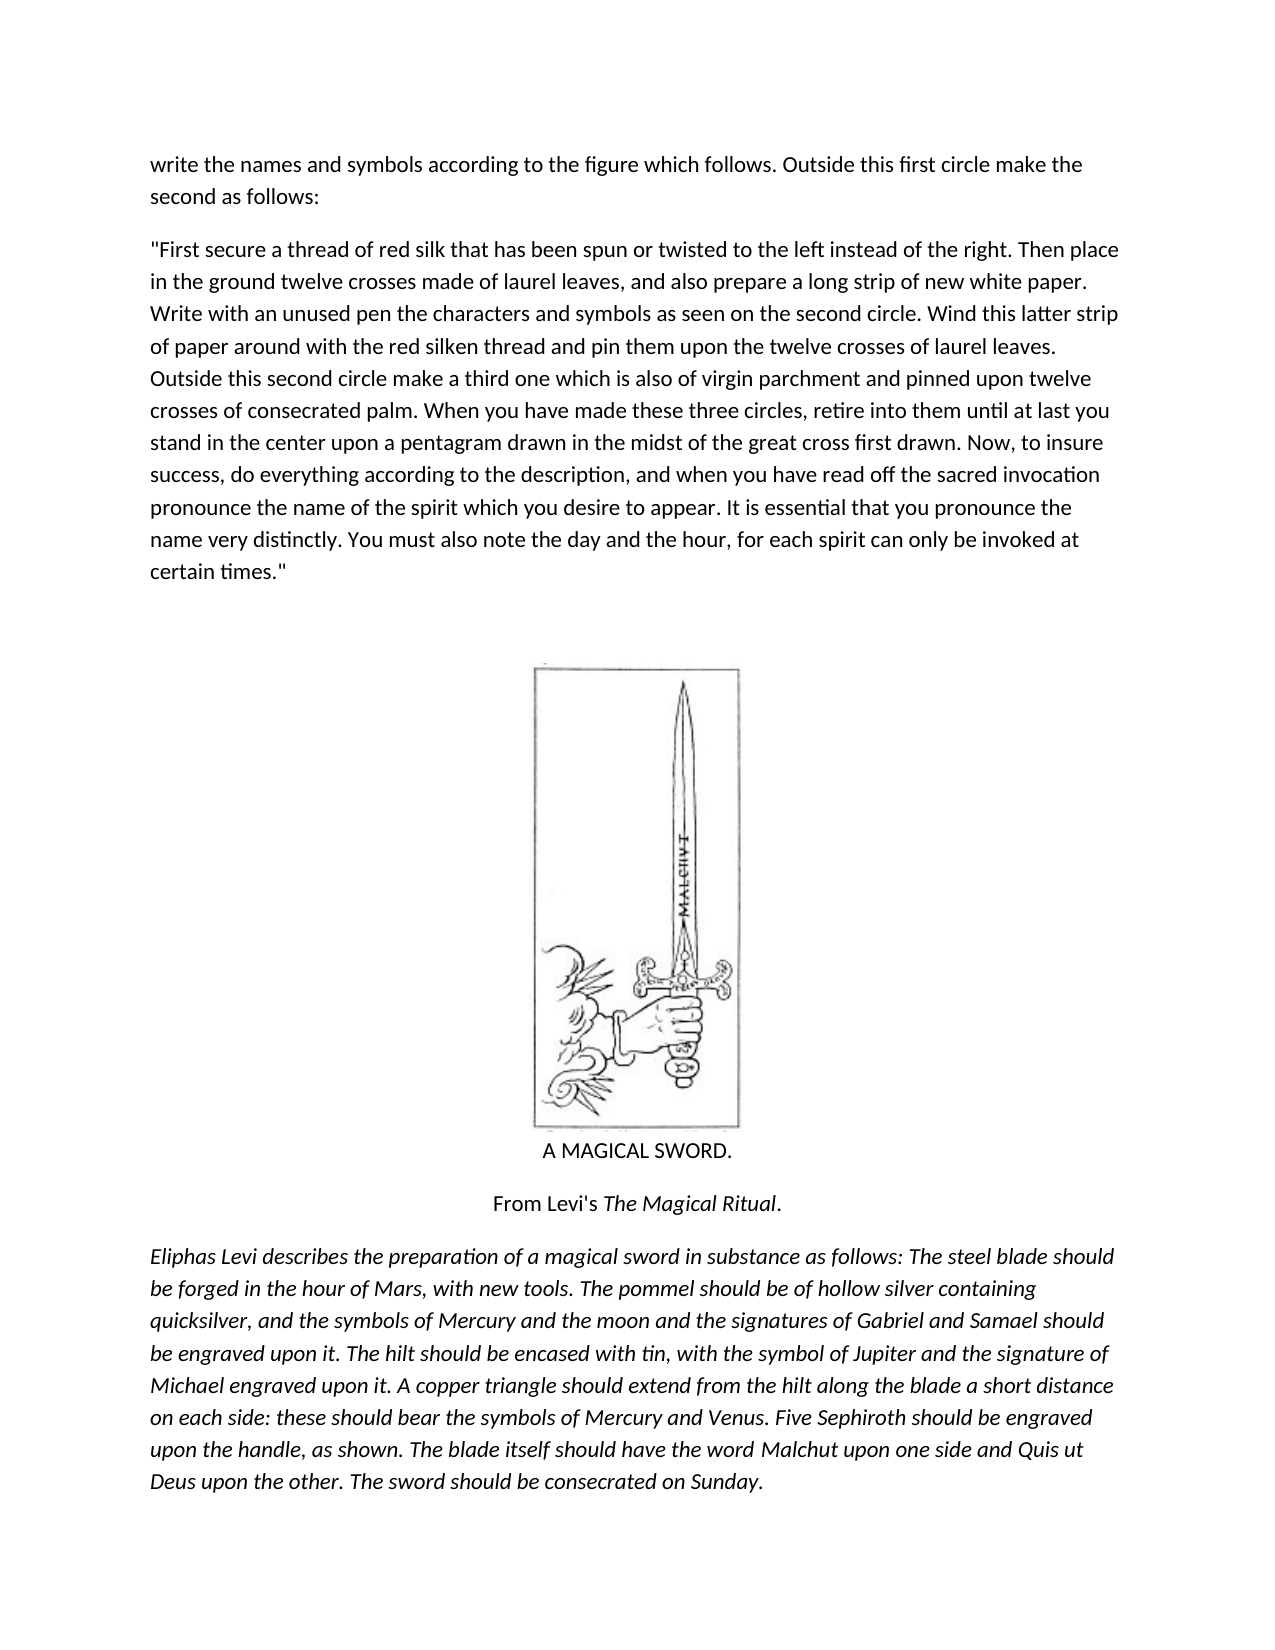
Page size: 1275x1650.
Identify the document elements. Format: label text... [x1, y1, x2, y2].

text A MAGICAL SWORD. [150, 663, 1125, 1164]
text "First secure a thread of red silk that has been spun or twisted to the left instead of the right. Then place in the ground twelve crosses made of laurel leaves, and also prepare a long strip of new white paper. Write with an unused pen the characters and symbols as seen on the second circle. Wind this latter strip of paper around with the red silken thread and pin them upon the twelve crosses of laurel leaves. Outside this second circle make a third one which is also of virgin parchment and pinned upon twelve crosses of consecrated palm. When you have made these three circles, retire into them until at last you stand in the center upon a pentagram drawn in the midst of the great cross first drawn. Now, to insure success, do everything according to the description, and when you have read off the sacred invocation pronounce the name of the spirit which you desire to appear. It is essential that you pronounce the name very distinctly. You must also note the day and the hour, for each spirit can only be invoked at certain times." [150, 235, 1125, 585]
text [150, 150, 1125, 210]
picture [528, 663, 747, 1132]
text Eliphas Levi describes the preparation of a magical sword in substance as follows: The steel blade should be forged in the hour of Mars, with new tools. The pommel should be of hollow silver containing quicksilver, and the symbols of Mercury and the moon and the signatures of Gabriel and Samael should be engraved upon it. The hilt should be encased with tin, with the symbol of Jupiter and the signature of Michael engraved upon it. A copper triangle should extend from the hilt along the blade a short distance on each side: these should bear the symbols of Mercury and Venus. Five Sephiroth should be engraved upon the handle, as shown. The blade itself should have the word Malchut upon one side and Quis ut Deus upon the other. The sword should be consecrated on Sunday. [150, 1242, 1125, 1495]
text From Levi's The Magical Ritual. [150, 1189, 1125, 1217]
